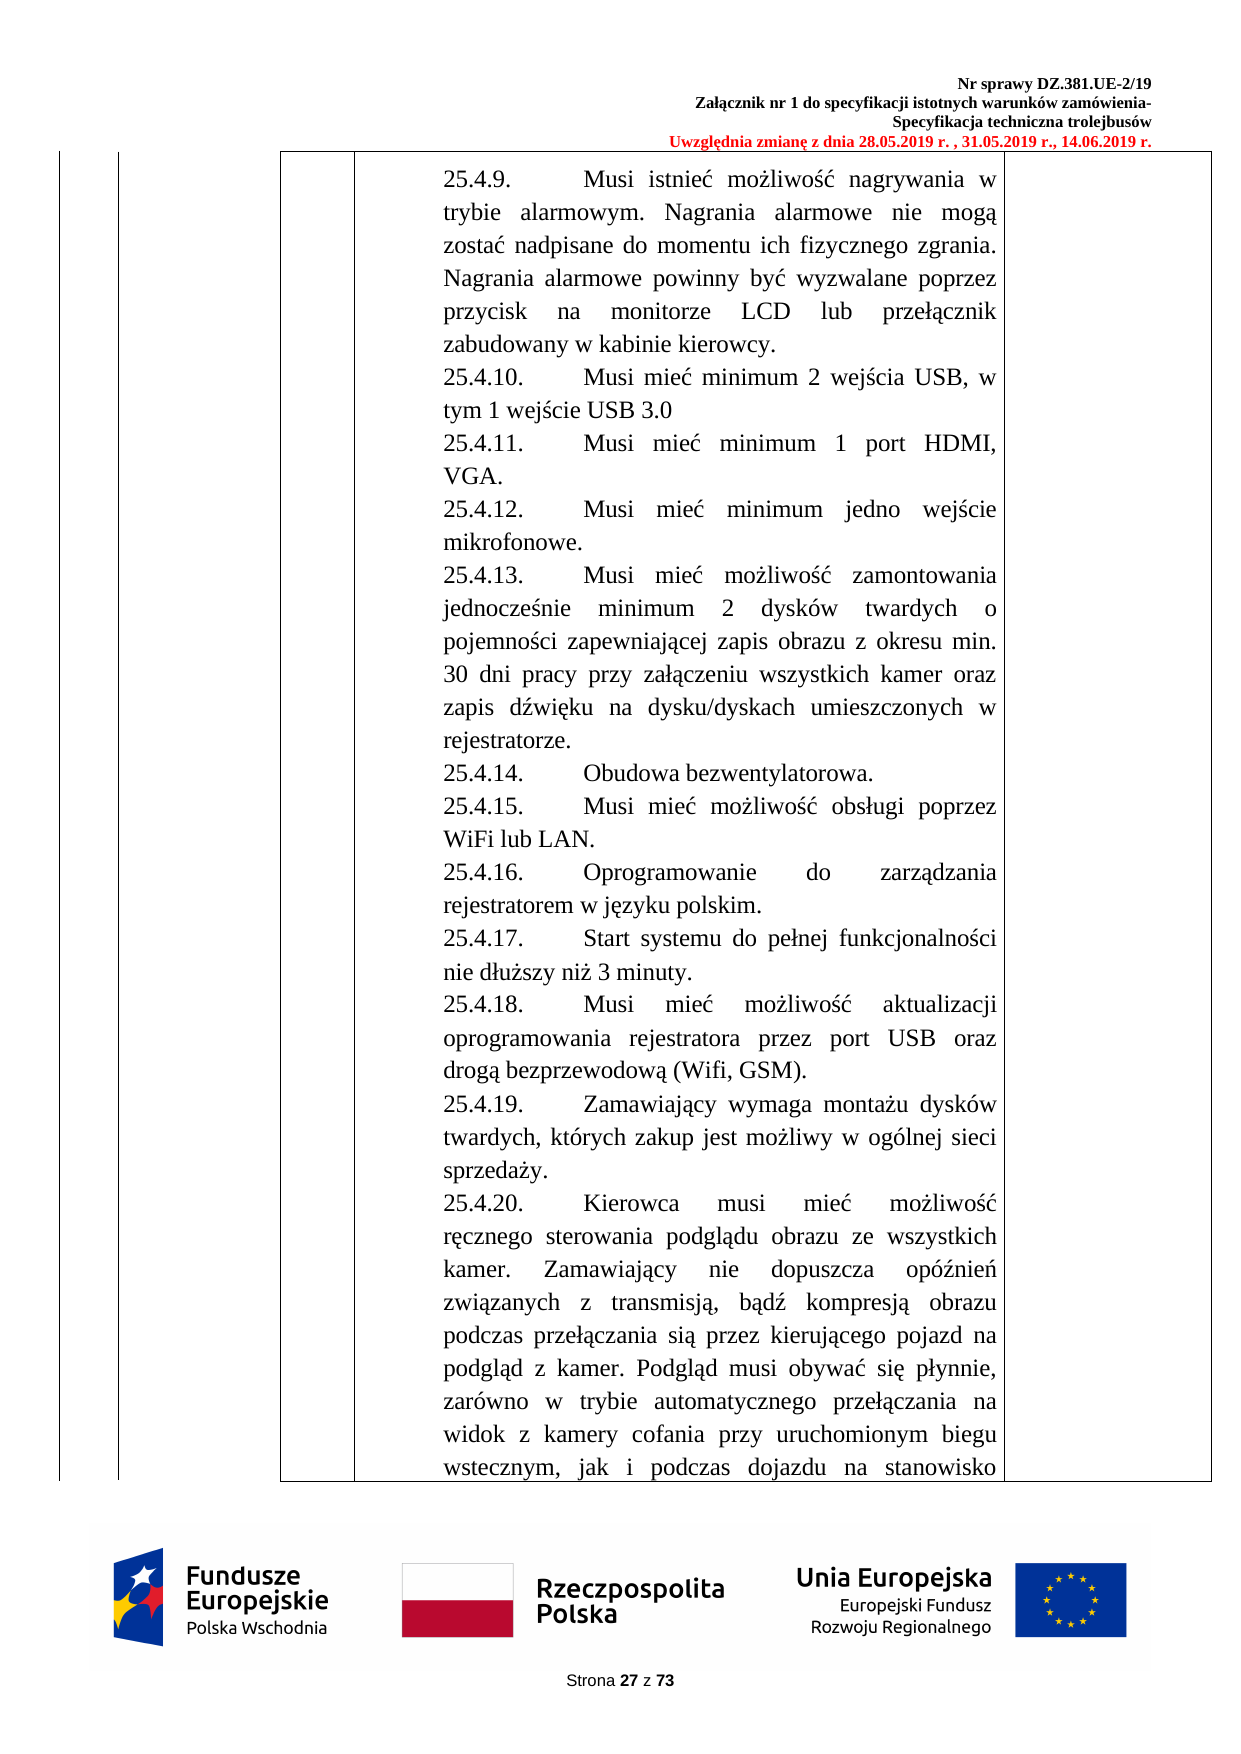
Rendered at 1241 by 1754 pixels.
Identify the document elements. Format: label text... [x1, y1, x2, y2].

picture [89, 1523, 1151, 1671]
table_cell [1005, 152, 1211, 1481]
table_cell [281, 152, 354, 1481]
